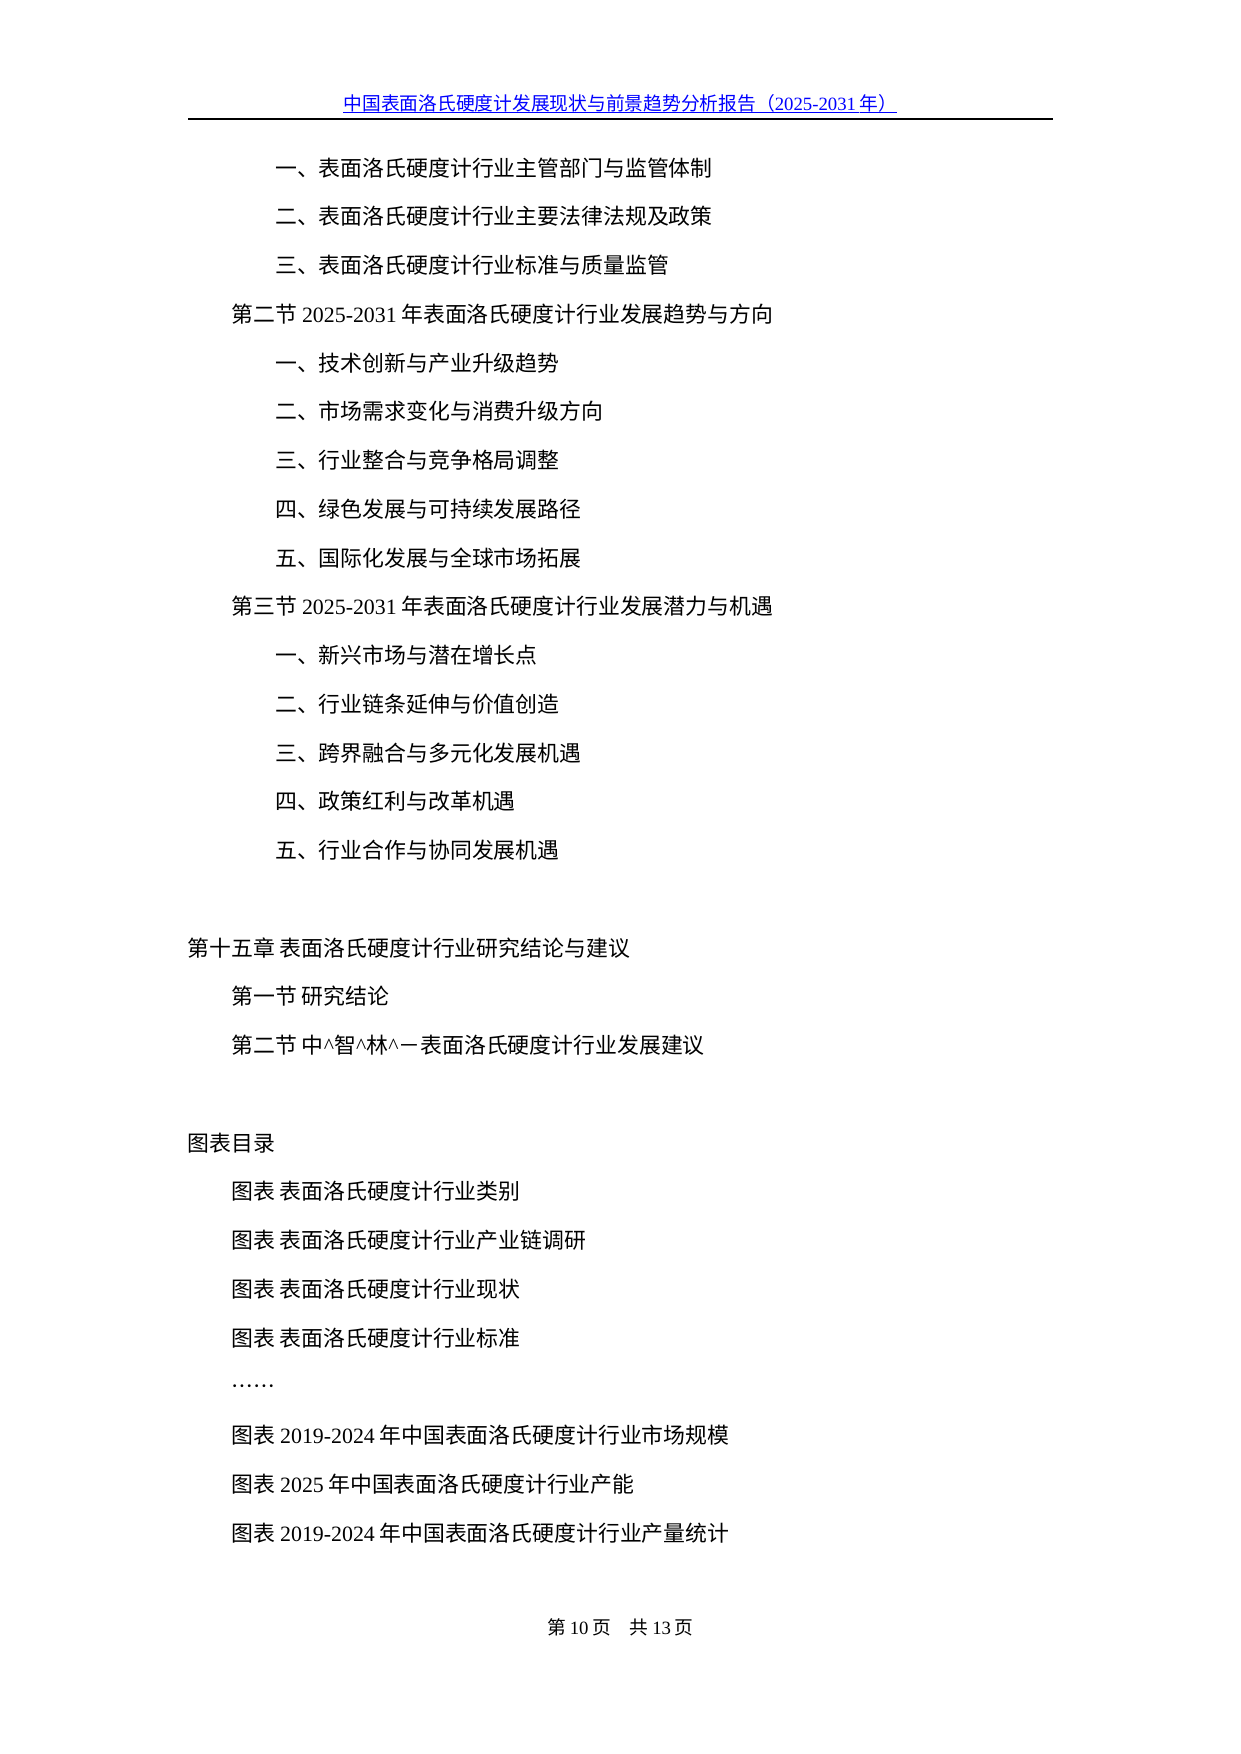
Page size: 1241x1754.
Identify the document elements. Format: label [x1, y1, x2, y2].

text [187, 150, 1053, 1548]
